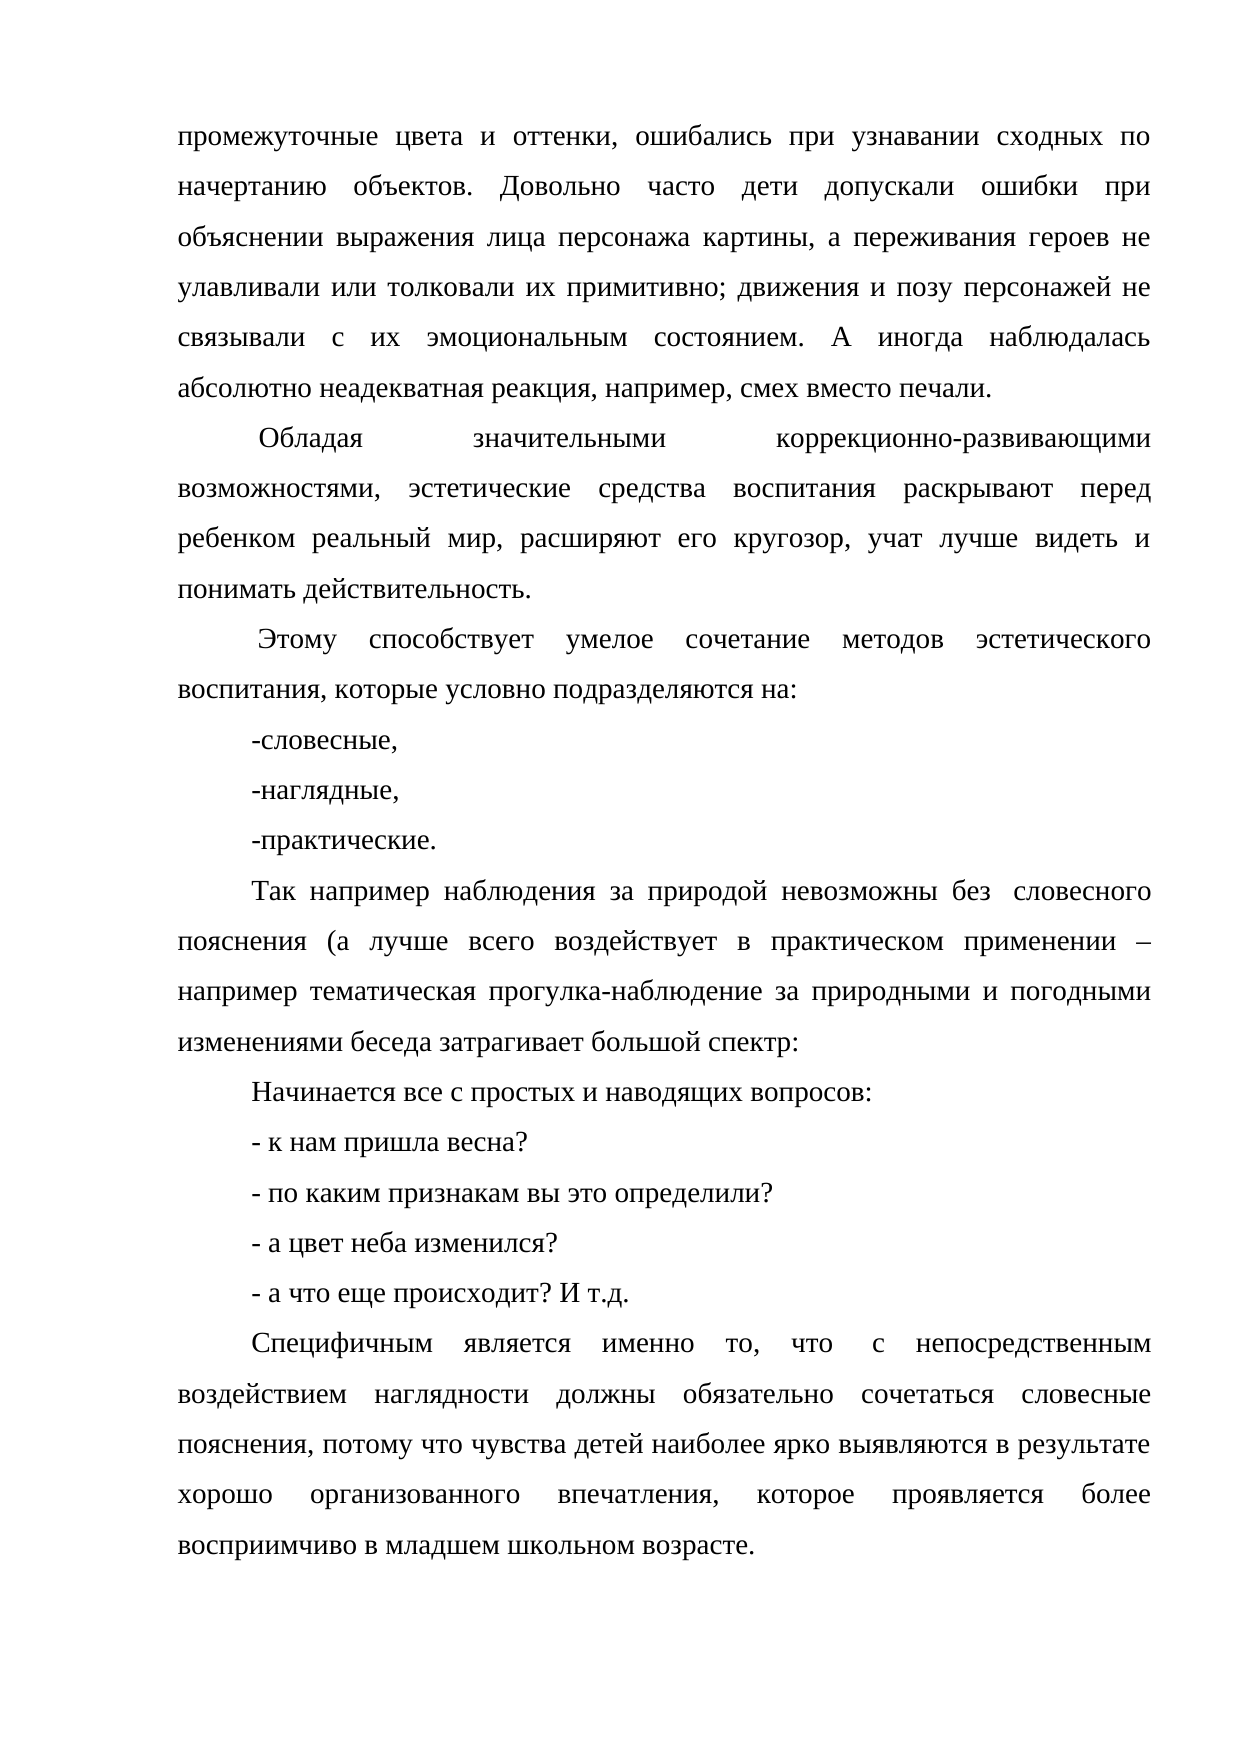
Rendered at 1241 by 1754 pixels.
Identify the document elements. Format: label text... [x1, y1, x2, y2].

text -наглядные, [177, 772, 1152, 806]
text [177, 118, 1152, 403]
text - а что еще происходит? И т.д. [177, 1275, 1152, 1309]
text Так например наблюдения за природой невозможны без словесного пояснения (а лучше всего воздействует в практическом применении – например тематическая прогулка-наблюдение за природными и погодными изменениями беседа затрагивает большой спектр: [177, 873, 1152, 1057]
text Специфичным является именно то, что с непосредственным воздействием наглядности должны обязательно сочетаться словесные пояснения, потому что чувства детей наиболее ярко выявляются в результате хорошо организованного впечатления, которое проявляется более восприимчиво в младшем школьном возрасте. [177, 1326, 1152, 1560]
text -практические. [177, 822, 1152, 856]
text - по каким признакам вы это определили? [177, 1175, 1152, 1208]
text Начинается все с простых и наводящих вопросов: [177, 1074, 1152, 1108]
text - а цвет неба изменился? [177, 1225, 1152, 1258]
text - к нам пришла весна? [177, 1124, 1152, 1158]
text Этому способствует умелое сочетание методов эстетического воспитания, которые условно подразделяются на: [177, 621, 1152, 705]
text Обладая значительными коррекционно-развивающими возможностями, эстетические средства воспитания раскрывают перед ребенком реальный мир, расширяют его кругозор, учат лучше видеть и понимать действительность. [177, 420, 1152, 604]
text -словесные, [177, 722, 1152, 755]
